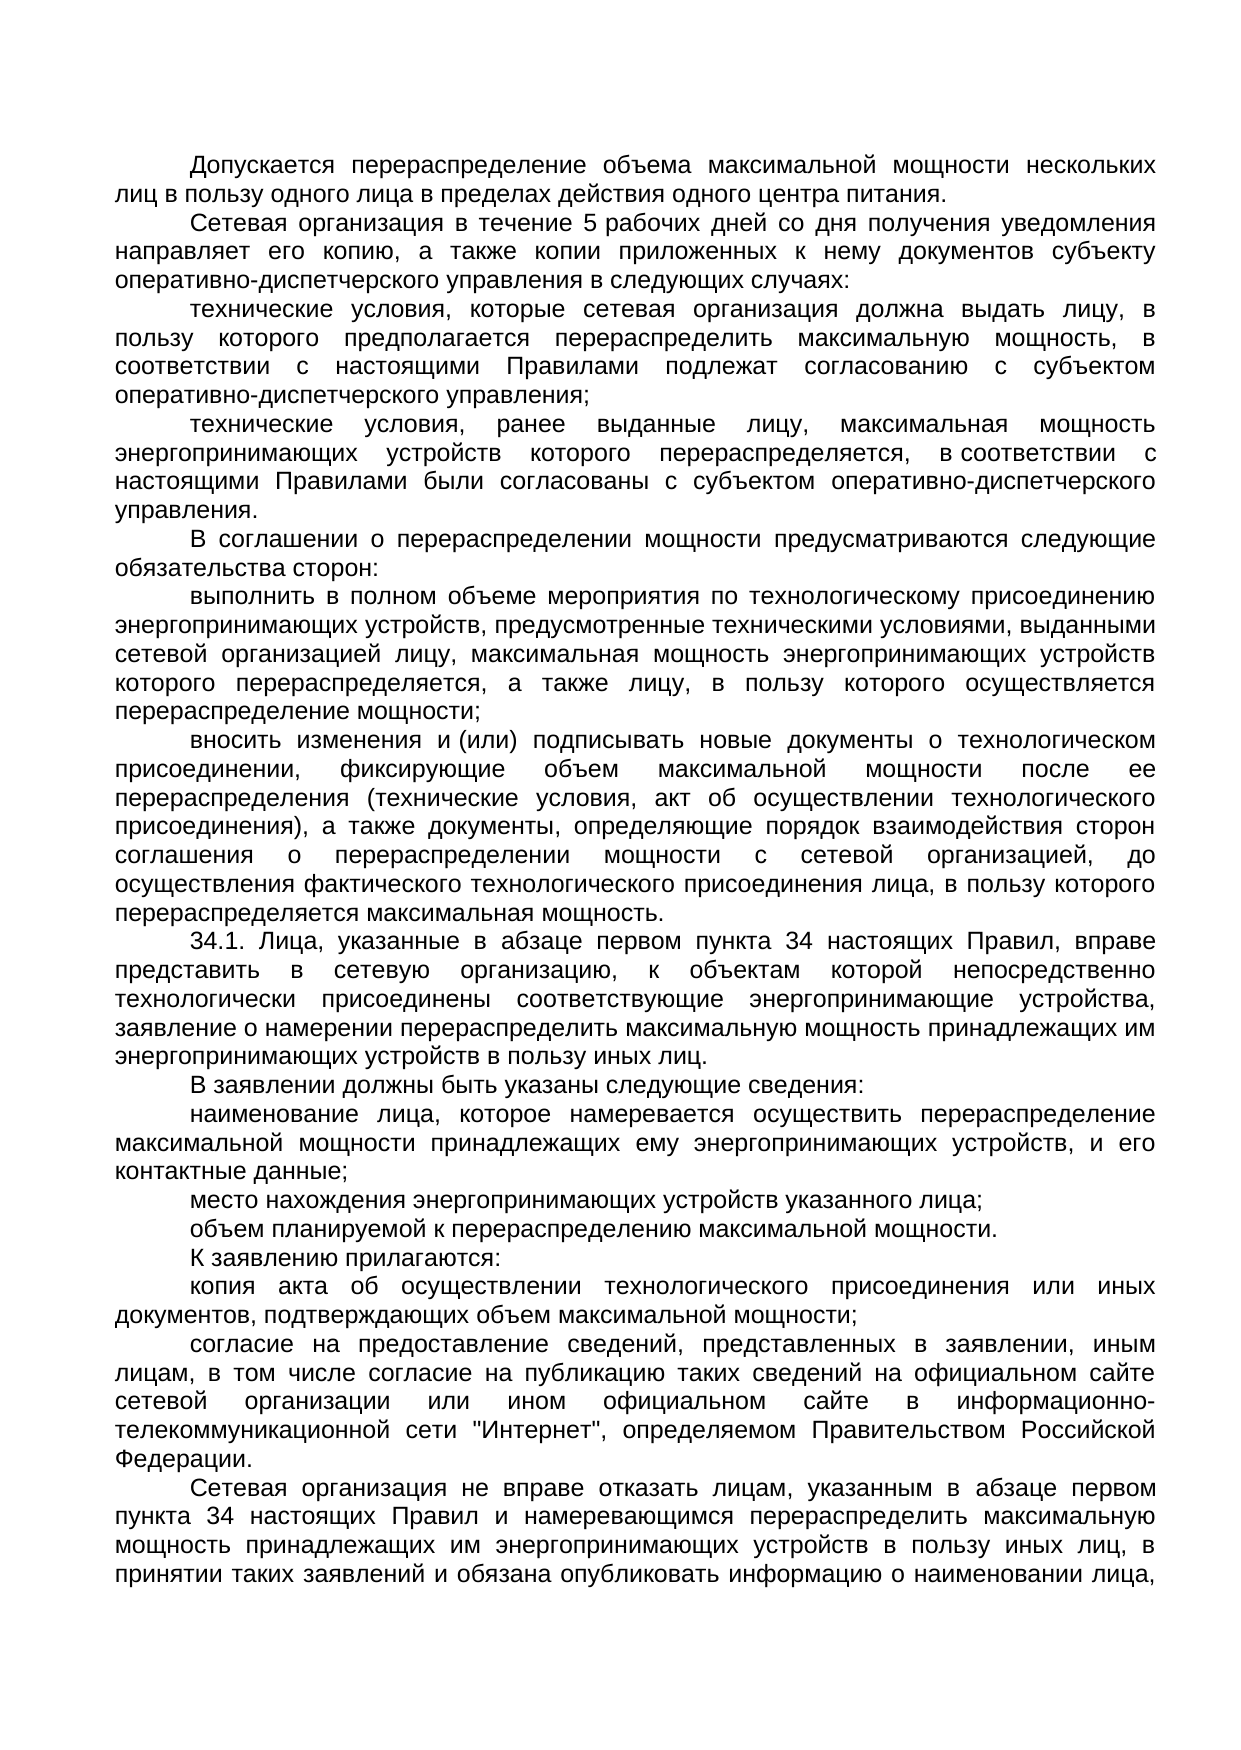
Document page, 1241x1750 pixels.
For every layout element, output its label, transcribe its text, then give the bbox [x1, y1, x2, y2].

text Допускается перераспределение объема максимальной мощности нескольких лиц в пользу одного лица в пределах действия одного центра питания. [114, 150, 1157, 207]
text наименование лица, которое намеревается осуществить перераспределение максимальной мощности принадлежащих ему энергопринимающих устройств, и его контактные данные; [114, 1099, 1157, 1185]
text копия акта об осуществлении технологического присоединения или иных документов, подтверждающих объем максимальной мощности; [114, 1271, 1157, 1329]
text согласие на предоставление сведений, представленных в заявлении, иным лицам, в том числе согласие на публикацию таких сведений на официальном сайте сетевой организации или ином официальном сайте в информационно-телекоммуникационной сети "Интернет", определяемом Правительством Российской Федерации. [114, 1329, 1157, 1472]
text Сетевая организация в течение 5 рабочих дней со дня получения уведомления направляет его копию, а также копии приложенных к нему документов субъекту оперативно-диспетчерского управления в следующих случаях: [114, 207, 1157, 294]
text 34.1. Лица, указанные в абзаце первом пункта 34 настоящих Правил, вправе представить в сетевую организацию, к объектам которой непосредственно технологически присоединены соответствующие энергопринимающие устройства, заявление о намерении перераспределить максимальную мощность принадлежащих им энергопринимающих устройств в пользу иных лиц. [114, 926, 1157, 1070]
text технические условия, ранее выданные лицу, максимальная мощность энергопринимающих устройств которого перераспределяется, в соответствии с настоящими Правилами были согласованы с субъектом оперативно-диспетчерского управления. [114, 409, 1157, 524]
text К заявлению прилагаются: [114, 1242, 1157, 1271]
text выполнить в полном объеме мероприятия по технологическому присоединению энергопринимающих устройств, предусмотренные техническими условиями, выданными сетевой организацией лицу, максимальная мощность энергопринимающих устройств которого перераспределяется, а также лицу, в пользу которого осуществляется перераспределение мощности; [114, 581, 1157, 725]
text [114, 1472, 1157, 1587]
text В заявлении должны быть указаны следующие сведения: [114, 1070, 1157, 1099]
text место нахождения энергопринимающих устройств указанного лица; [114, 1185, 1157, 1214]
text В соглашении о перераспределении мощности предусматриваются следующие обязательства сторон: [114, 524, 1157, 581]
text объем планируемой к перераспределению максимальной мощности. [114, 1214, 1157, 1242]
text вносить изменения и (или) подписывать новые документы о технологическом присоединении, фиксирующие объем максимальной мощности после ее перераспределения (технические условия, акт об осуществлении технологического присоединения), а также документы, определяющие порядок взаимодействия сторон соглашения о перераспределении мощности с сетевой организацией, до осуществления фактического технологического присоединения лица, в пользу которого перераспределяется максимальная мощность. [114, 725, 1157, 926]
text технические условия, которые сетевая организация должна выдать лицу, в пользу которого предполагается перераспределить максимальную мощность, в соответствии с настоящими Правилами подлежат согласованию с субъектом оперативно-диспетчерского управления; [114, 294, 1157, 409]
